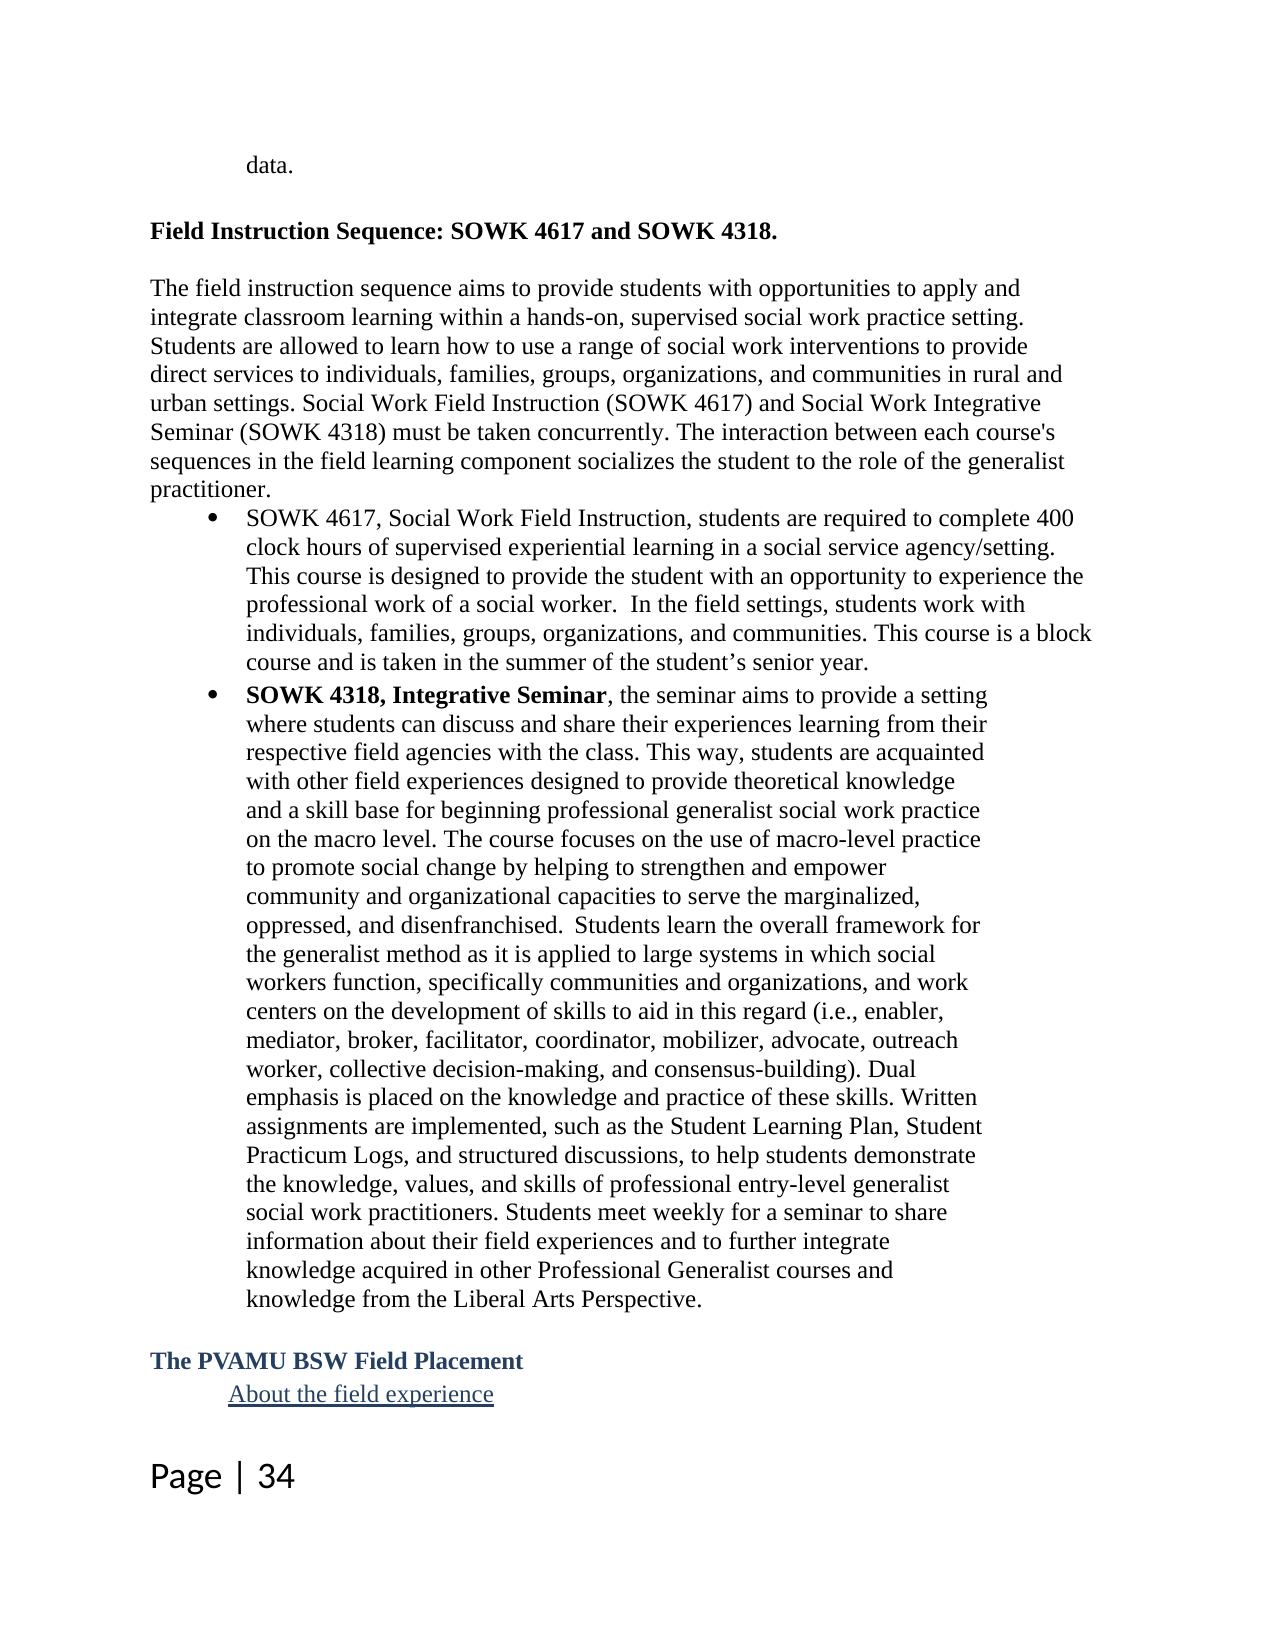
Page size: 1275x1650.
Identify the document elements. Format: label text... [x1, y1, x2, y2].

subtitle About the field experience [150, 1379, 571, 1408]
list SOWK 4318, Integrative Seminar, the seminar aims to provide a setting where students can discuss and share their experiences learning from their respective field agencies with the class. This way, students are acquainted with other field experiences designed to provide theoretical knowledge and a skill base for beginning professional generalist social work practice on the macro level. The course focuses on the use of macro-level practice to promote social change by helping to strengthen and empower community and organizational capacities to serve the marginalized, oppressed, and disenfranchised. Students learn the overall framework for the generalist method as it is applied to large systems in which social workers function, specifically communities and organizations, and work centers on the development of skills to aid in this regard (i.e., enabler, mediator, broker, facilitator, coordinator, mobilizer, advocate, outreach worker, collective decision-making, and consensus-building). Dual emphasis is placed on the knowledge and practice of these skills. Written assignments are implemented, such as the Student Learning Plan, Student Practicum Logs, and structured discussions, to help students demonstrate the knowledge, values, and skills of professional entry-level generalist social work practitioners. Students meet weekly for a seminar to share information about their field experiences and to further integrate knowledge acquired in other Professional Generalist courses and knowledge from the Liberal Arts Perspective. [208, 680, 990, 1312]
text The field instruction sequence aims to provide students with opportunities to apply and integrate classroom learning within a hands-on, supervised social work practice setting. Students are allowed to learn how to use a range of social work interventions to provide direct services to individuals, families, groups, organizations, and communities in rural and urban settings. Social Work Field Instruction (SOWK 4617) and Social Work Integrative Seminar (SOWK 4318) must be taken concurrently. The interaction between each course's sequences in the field learning component socializes the student to the role of the generalist practitioner. [150, 273, 1087, 503]
subtitle Field Instruction Sequence: SOWK 4617 and SOWK 4318. [150, 216, 1125, 244]
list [208, 150, 1103, 179]
list SOWK 4617, Social Work Field Instruction, students are required to complete 400 clock hours of supervised experiential learning in a social service agency/setting. This course is designed to provide the student with an opportunity to experience the professional work of a social worker. In the field settings, students work with individuals, families, groups, organizations, and communities. This course is a block course and is taken in the summer of the student’s senior year. [208, 503, 1106, 676]
subtitle The PVAMU BSW Field Placement [150, 1346, 571, 1375]
